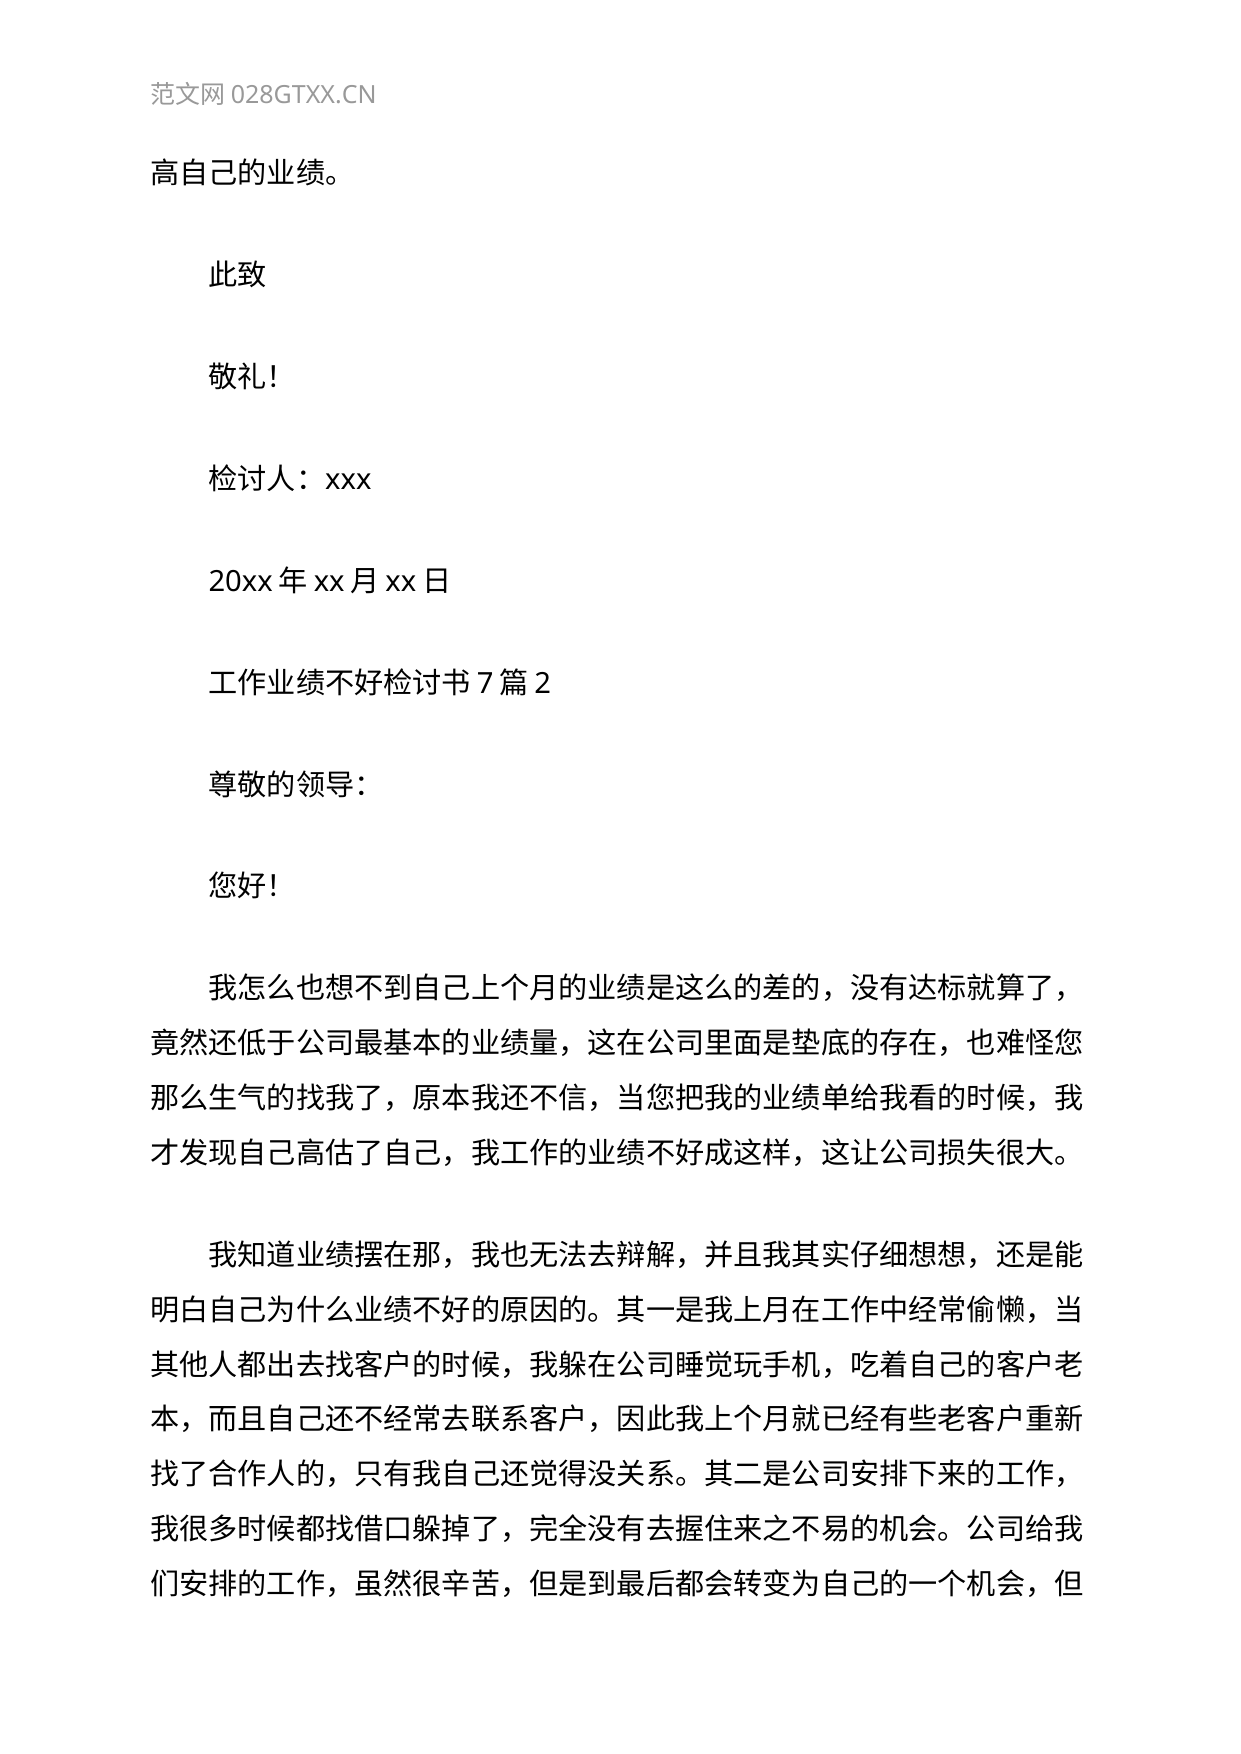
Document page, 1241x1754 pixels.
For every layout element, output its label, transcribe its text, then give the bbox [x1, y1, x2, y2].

text 您好！ [150, 863, 1090, 905]
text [150, 1231, 1090, 1603]
text 尊敬的领导： [150, 761, 1090, 803]
text 20xx年xx月xx日 [150, 557, 1090, 600]
text 我怎么也想不到自己上个月的业绩是这么的差的，没有达标就算了，竟然还低于公司最基本的业绩量，这在公司里面是垫底的存在，也难怪您那么生气的找我了，原本我还不信，当您把我的业绩单给我看的时候，我才发现自己高估了自己，我工作的业绩不好成这样，这让公司损失很大。 [150, 965, 1090, 1172]
text 检讨人：xxx [150, 455, 1090, 498]
text 工作业绩不好检讨书7篇2 [150, 659, 1090, 702]
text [150, 150, 1090, 192]
text 敬礼！ [150, 353, 1090, 396]
text 此致 [150, 252, 1090, 294]
